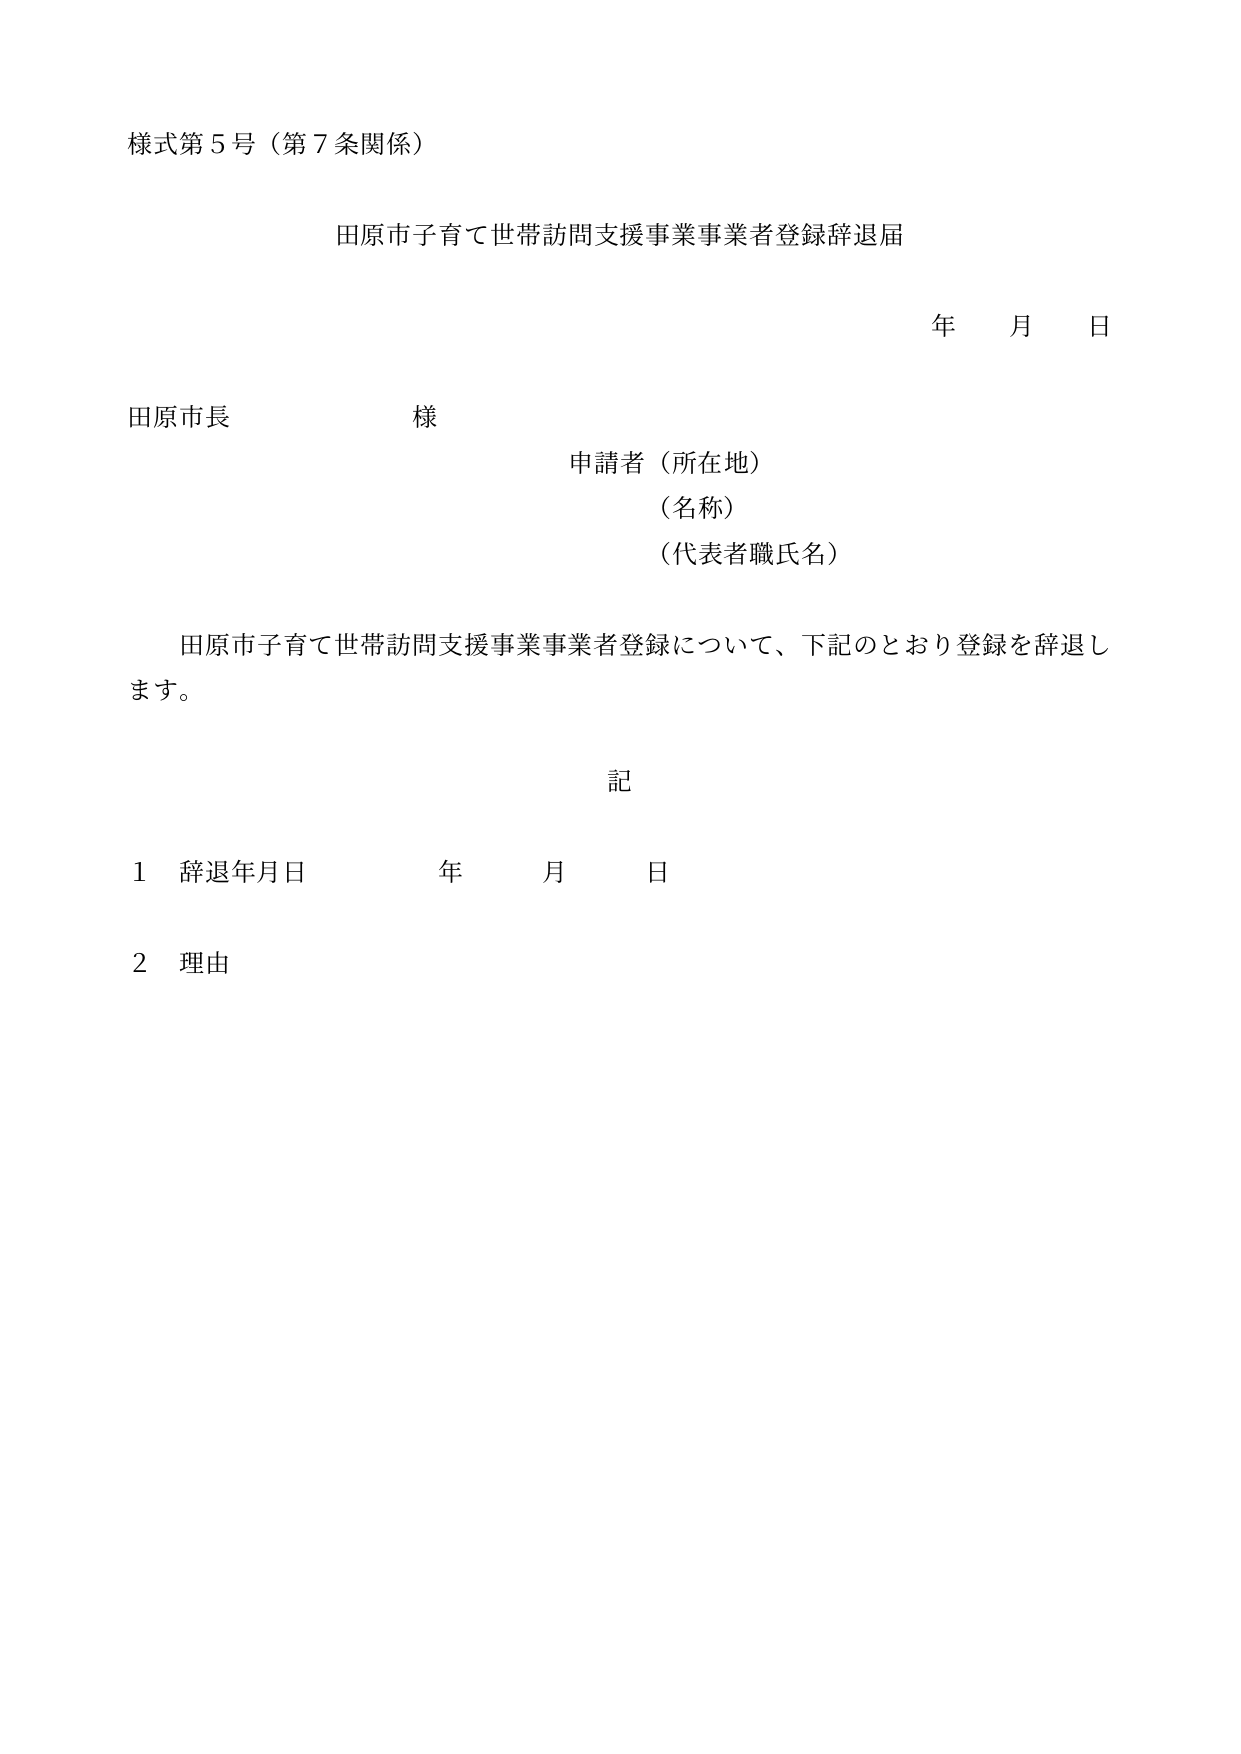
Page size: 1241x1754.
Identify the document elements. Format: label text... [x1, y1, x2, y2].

text 田原市子育て世帯訪問支援事業事業者登録について、下記のとおり登録を辞退します。 [127, 621, 1113, 712]
text ２ 理由 [127, 939, 1008, 985]
subtitle 記 [127, 757, 1113, 803]
text 田原市子育て世帯訪問支援事業事業者登録辞退届 [127, 211, 1113, 257]
text （名称） [127, 484, 1008, 530]
text 申請者（所在地） [127, 439, 1008, 484]
text （代表者職氏名） [127, 530, 1008, 575]
text 田原市長 様 [127, 393, 1113, 439]
text 年 月 日 [127, 302, 1113, 348]
text 様式第５号（第７条関係） [127, 120, 1113, 166]
text １ 辞退年月日 年 月 日 [127, 848, 1008, 894]
